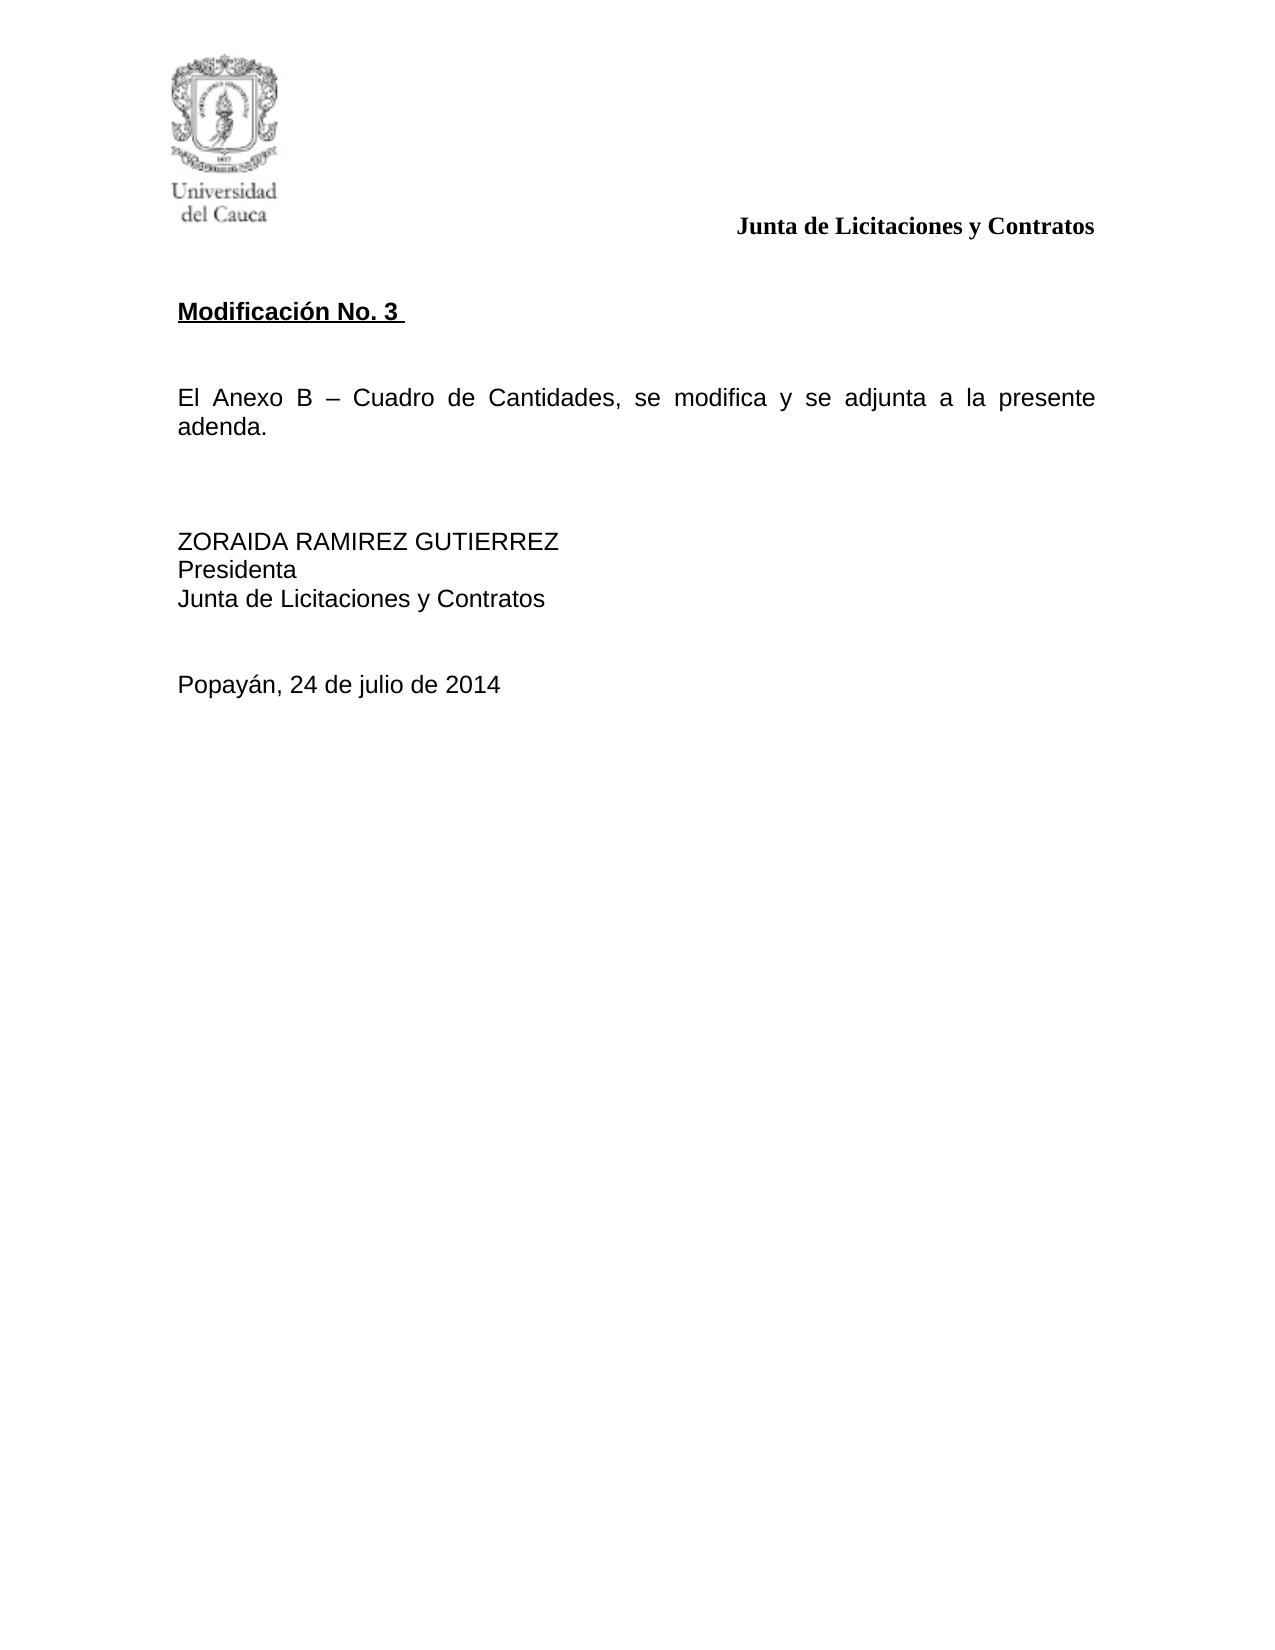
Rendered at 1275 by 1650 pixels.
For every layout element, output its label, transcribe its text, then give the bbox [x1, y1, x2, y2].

text Popayán, 24 de julio de 2014 [177, 670, 1098, 699]
text Modificación No. 3 [177, 296, 1098, 325]
text Junta de Licitaciones y Contratos [177, 584, 1098, 613]
text El Anexo B – Cuadro de Cantidades, se modifica y se adjunta a la presente adenda. [177, 383, 1098, 440]
text Presidenta [177, 555, 1098, 584]
text ZORAIDA RAMIREZ GUTIERREZ [177, 526, 1098, 555]
